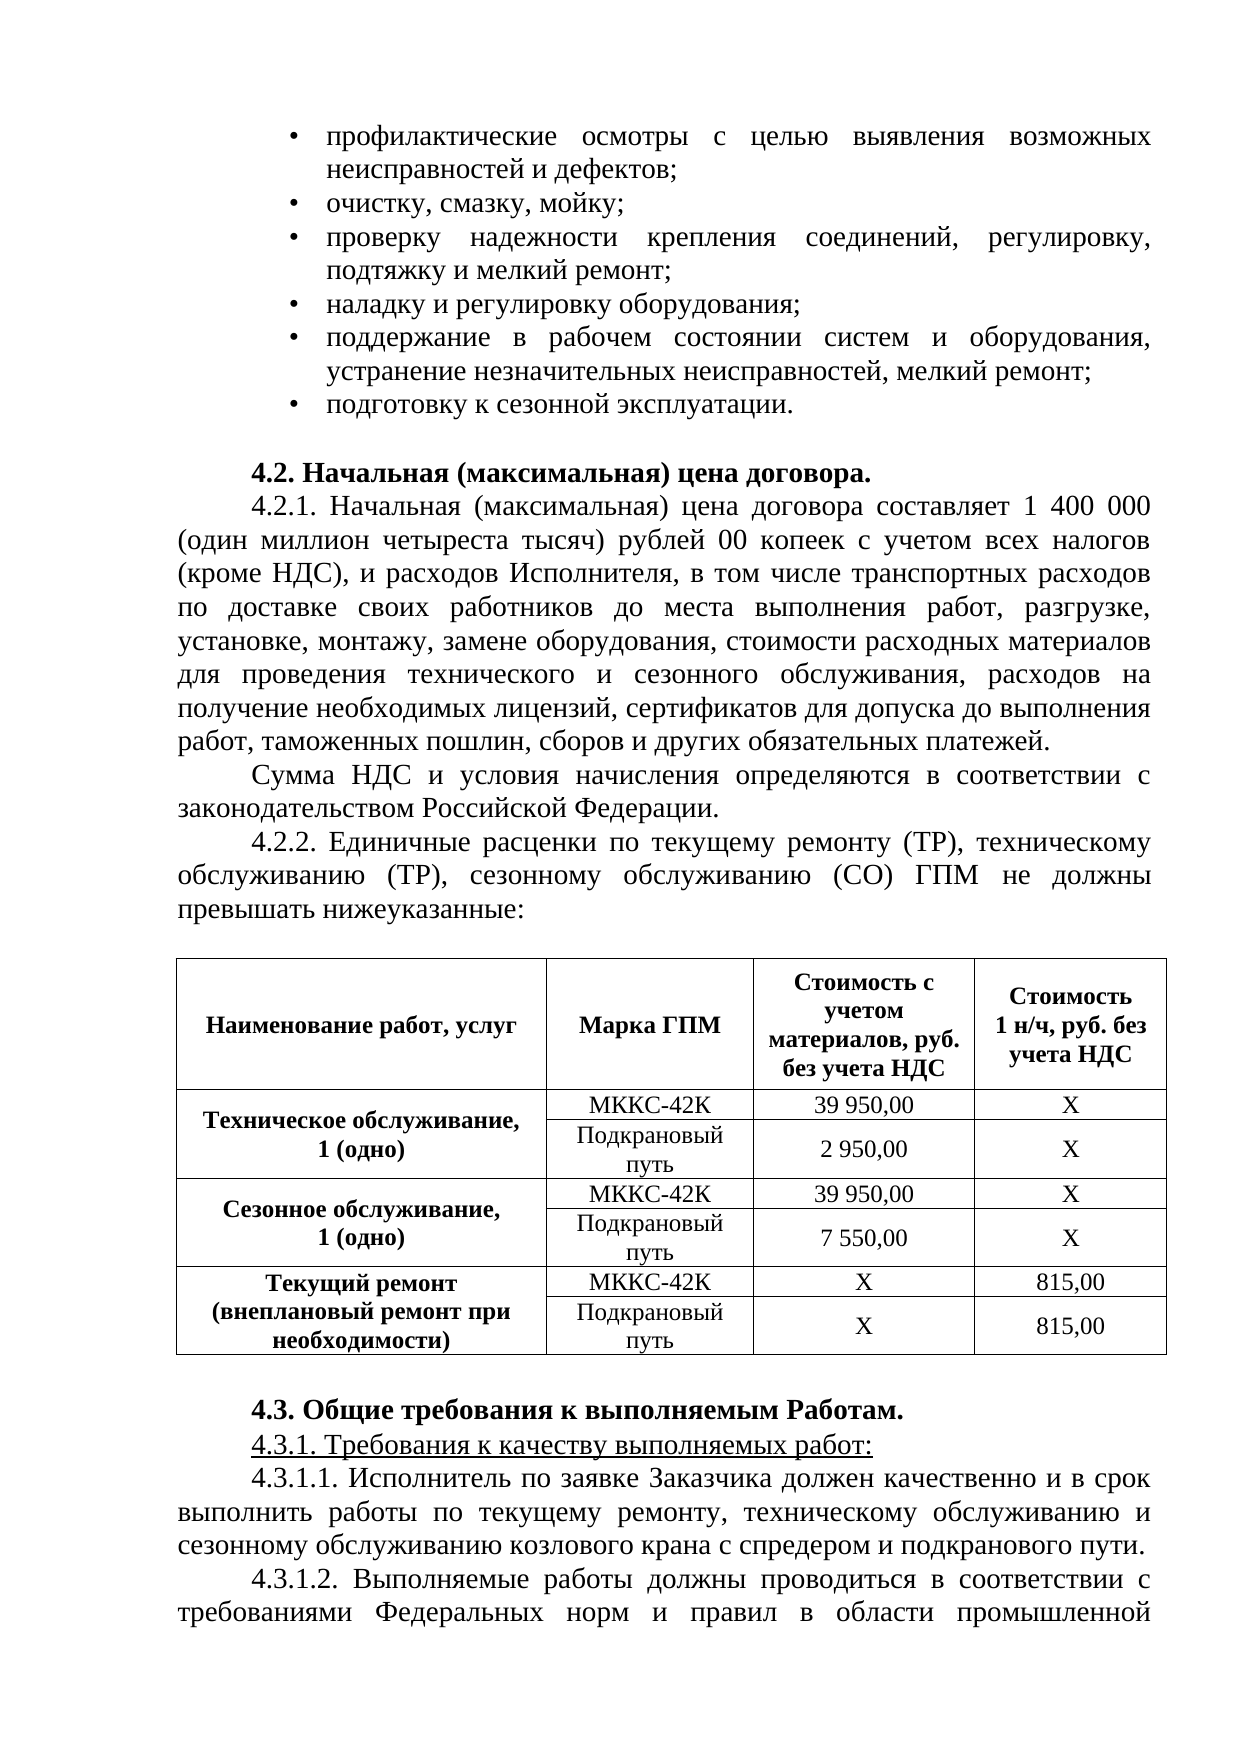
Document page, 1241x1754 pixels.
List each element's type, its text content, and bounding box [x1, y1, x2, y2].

list поддержание в рабочем состоянии систем и оборудования, устранение незначительных неисправностей, мелкий ремонт; [288, 319, 1152, 386]
text 4.2.1. Начальная (максимальная) цена договора составляет 1 400 000 (один миллион четыреста тысяч) рублей 00 копеек с учетом всех налогов (кроме НДС), и расходов Исполнителя, в том числе транспортных расходов по доставке своих работников до места выполнения работ, разгрузке, установке, монтажу, замене оборудования, стоимости расходных материалов для проведения технического и сезонного обслуживания, расходов на получение необходимых лицензий, сертификатов для допуска до выполнения работ, таможенных пошлин, сборов и других обязательных платежей. [177, 488, 1152, 757]
text 4.3.1. Требования к качеству выполняемых работ: [251, 1427, 1152, 1460]
text 4.3.1.1. Исполнитель по заявке Заказчика должен качественно и в срок выполнить работы по текущему ремонту, техническому обслуживанию и сезонному обслуживанию козлового крана с спредером и подкранового пути. [177, 1460, 1152, 1561]
table_cell 2 950,00 [754, 1120, 974, 1178]
list проверку надежности крепления соединений, регулировку, подтяжку и мелкий ремонт; [288, 219, 1152, 286]
table_header Стоимость 1 н/ч, руб. без учета НДС [975, 959, 1166, 1089]
table_cell Х [754, 1267, 974, 1296]
table_cell Х [975, 1179, 1166, 1207]
table_cell МККС-42К [547, 1090, 753, 1119]
table_cell Подкрановый путь [547, 1297, 753, 1354]
list очистку, смазку, мойку; [288, 185, 1152, 219]
table_cell Х [975, 1120, 1166, 1178]
list подготовку к сезонной эксплуатации. [288, 386, 1152, 420]
table_cell Сезонное обслуживание, 1 (одно) [177, 1179, 546, 1266]
table_cell Х [975, 1090, 1166, 1119]
table_cell Х [754, 1297, 974, 1354]
table_cell 39 950,00 [754, 1179, 974, 1207]
table_cell МККС-42К [547, 1179, 753, 1207]
table_header Стоимость с учетом материалов, руб. без учета НДС [754, 959, 974, 1089]
table_cell 815,00 [975, 1267, 1166, 1296]
text 4.2. Начальная (максимальная) цена договора. [177, 455, 1152, 488]
table_header Наименование работ, услуг [177, 959, 546, 1089]
list наладку и регулировку оборудования; [288, 286, 1152, 319]
list профилактические осмотры с целью выявления возможных неисправностей и дефектов; [288, 118, 1152, 185]
table_cell 7 550,00 [754, 1209, 974, 1266]
table_cell Текущий ремонт (внеплановый ремонт при необходимости) [177, 1267, 546, 1354]
table_cell Х [975, 1209, 1166, 1266]
table_cell Подкрановый путь [547, 1209, 753, 1266]
table_cell МККС-42К [547, 1267, 753, 1296]
text 4.2.2. Единичные расценки по текущему ремонту (ТР), техническому обслуживанию (ТР), сезонному обслуживанию (СО) ГПМ не должны превышать нижеуказанные: [177, 824, 1152, 924]
text Сумма НДС и условия начисления определяются в соответствии с законодательством Российской Федерации. [177, 757, 1152, 824]
table_cell Техническое обслуживание, 1 (одно) [177, 1090, 546, 1178]
table_cell 39 950,00 [754, 1090, 974, 1119]
table_header Марка ГПМ [547, 959, 753, 1089]
text 4.3. Общие требования к выполняемым Работам. [251, 1392, 1152, 1425]
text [177, 1561, 1152, 1628]
table_cell Подкрановый путь [547, 1120, 753, 1178]
table_cell 815,00 [975, 1297, 1166, 1354]
